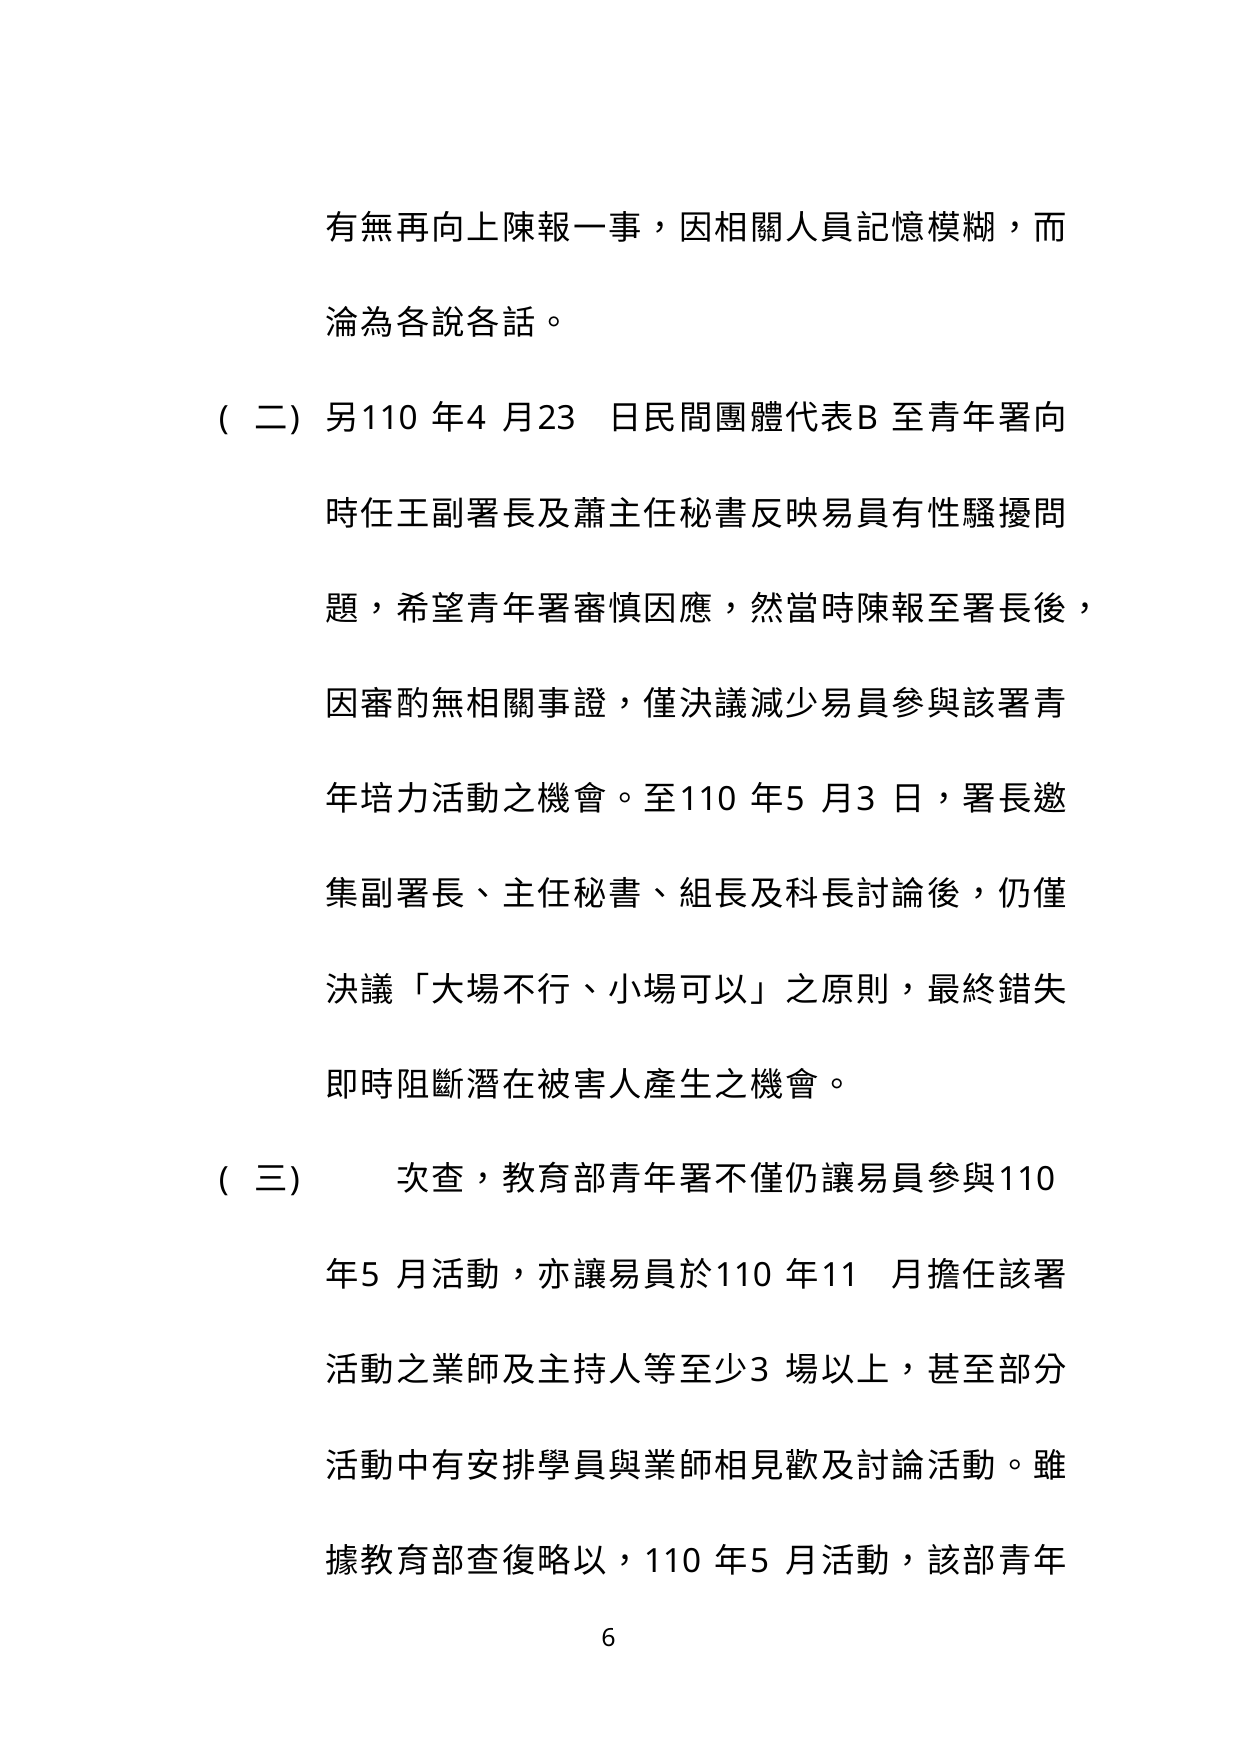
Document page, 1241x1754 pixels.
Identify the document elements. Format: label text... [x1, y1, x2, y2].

subtitle 110年4月19日民間團體代表A提醒該署時任黃科長，曾聽聞易員有性騷擾或性侵害未成年人情事，請該署不要再邀請易員擔任講師，惟直至110年4月26日始陳報該組張組長，惟張組長有無再向上陳報一事，因相關人員記憶模糊，而淪為各說各話。 [219, 177, 1069, 368]
subtitle 另110年4月23日民間團體代表B至青年署向時任王副署長及蕭主任秘書反映易員有性騷擾問題，希望青年署審慎因應，然當時陳報至署長後，因審酌無相關事證，僅決議減少易員參與該署青年培力活動之機會。至110年5月3日，署長邀集副署長、主任秘書、組長及科長討論後，仍僅決議「大場不行、小場可以」之原則，最終錯失即時阻斷潛在被害人產生之機會。 [219, 368, 1069, 1129]
